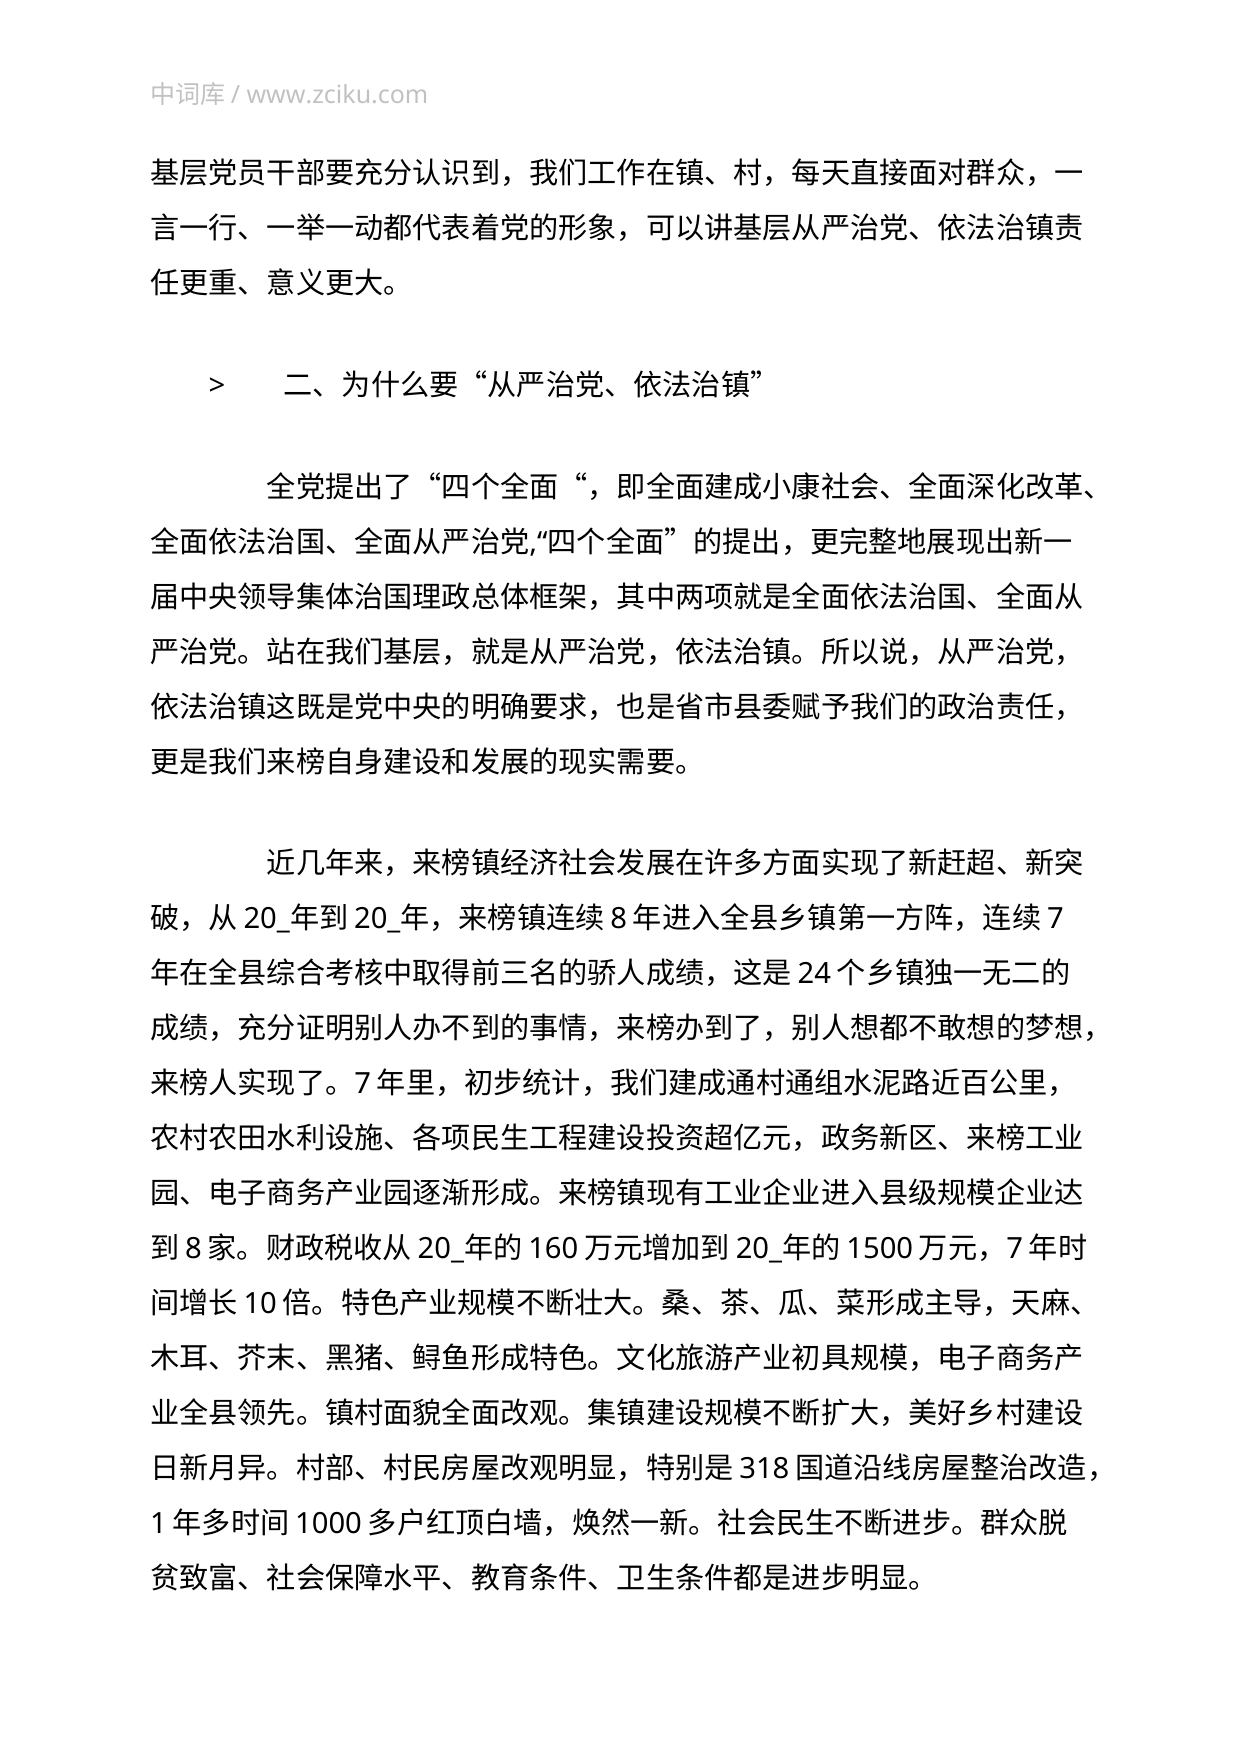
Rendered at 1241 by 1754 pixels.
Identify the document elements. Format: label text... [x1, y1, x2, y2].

text 全党提出了“四个全面“，即全面建成小康社会、全面深化改革、全面依法治国、全面从严治党,“四个全面”的提出，更完整地展现出新一届中央领导集体治国理政总体框架，其中两项就是全面依法治国、全面从严治党。站在我们基层，就是从严治党，依法治镇。所以说，从严治党，依法治镇这既是党中央的明确要求，也是省市县委赋予我们的政治责任，更是我们来榜自身建设和发展的现实需要。 [150, 463, 1090, 780]
text > 二、为什么要“从严治党、依法治镇” [150, 362, 1090, 404]
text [150, 150, 1090, 302]
text 近几年来，来榜镇经济社会发展在许多方面实现了新赶超、新突破，从20_年到20_年，来榜镇连续8年进入全县乡镇第一方阵，连续7年在全县综合考核中取得前三名的骄人成绩，这是24个乡镇独一无二的成绩，充分证明别人办不到的事情，来榜办到了，别人想都不敢想的梦想，来榜人实现了。7年里，初步统计，我们建成通村通组水泥路近百公里，农村农田水利设施、各项民生工程建设投资超亿元，政务新区、来榜工业园、电子商务产业园逐渐形成。来榜镇现有工业企业进入县级规模企业达到8家。财政税收从20_年的160万元增加到20_年的1500万元，7年时间增长10倍。特色产业规模不断壮大。桑、茶、瓜、菜形成主导，天麻、木耳、芥末、黑猪、鲟鱼形成特色。文化旅游产业初具规模，电子商务产业全县领先。镇村面貌全面改观。集镇建设规模不断扩大，美好乡村建设日新月异。村部、村民房屋改观明显，特别是318国道沿线房屋整治改造，1年多时间1000多户红顶白墙，焕然一新。社会民生不断进步。群众脱贫致富、社会保障水平、教育条件、卫生条件都是进步明显。 [150, 840, 1090, 1597]
